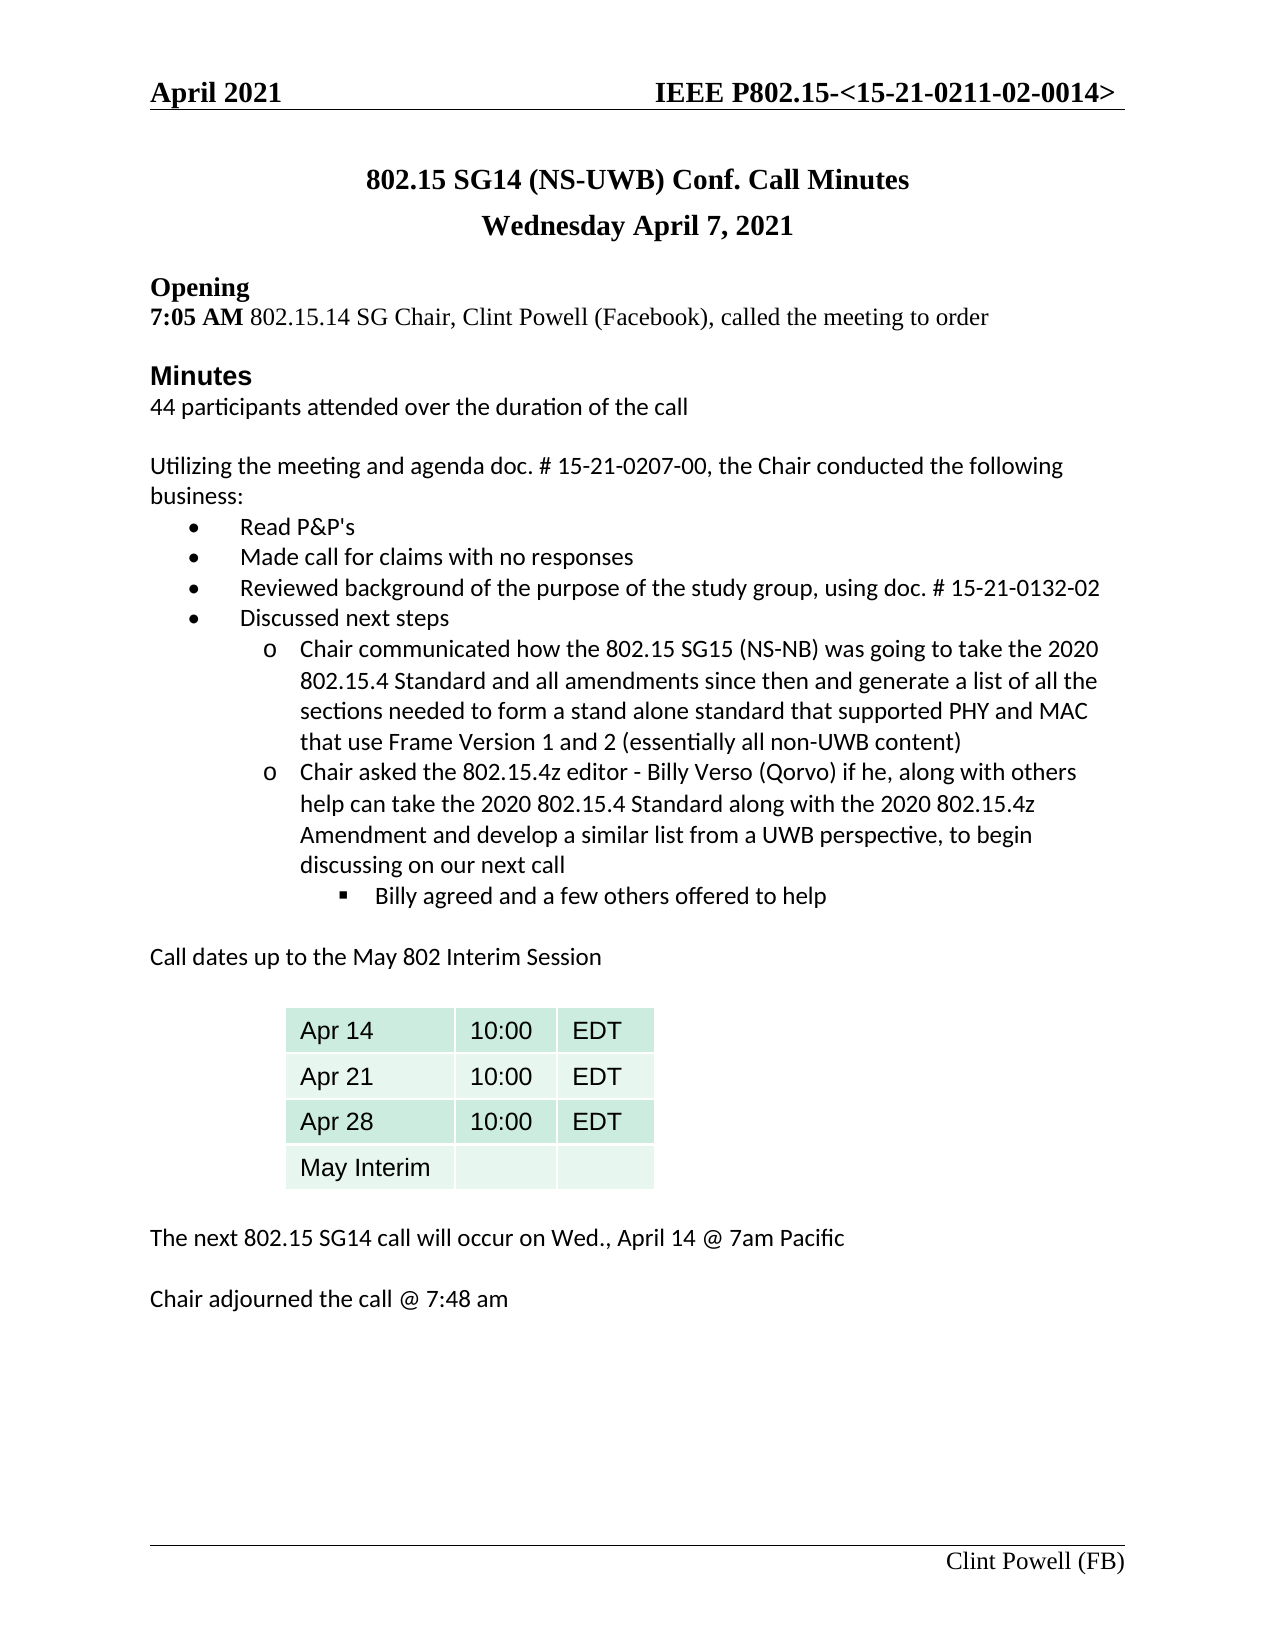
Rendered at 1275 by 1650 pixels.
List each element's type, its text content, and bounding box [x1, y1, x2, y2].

table_header Apr 14 [286, 1008, 454, 1052]
text Chair adjourned the call @ 7:48 am [150, 1283, 1125, 1313]
list Reviewed background of the purpose of the study group, using doc. # 15-21-0132-02 [187, 572, 1125, 603]
table_cell 10:00 [456, 1100, 556, 1143]
text Minutes [150, 359, 1125, 391]
table_cell [456, 1146, 556, 1189]
text 44 participants attended over the duration of the call [150, 391, 1125, 421]
list Made call for claims with no responses [187, 542, 1125, 572]
text 7:05 AM 802.15.14 SG Chair, Clint Powell (Facebook), called the meeting to order [150, 302, 1125, 331]
text Wednesday April 7, 2021 [150, 208, 1125, 242]
table_cell EDT [558, 1100, 654, 1143]
text The next 802.15 SG14 call will occur on Wed., April 14 @ 7am Pacific [150, 1222, 1125, 1252]
list Chair communicated how the 802.15 SG15 (NS-NB) was going to take the 2020 802.15.4 Standard and all amendments since then and generate a list of all the sections needed to form a stand alone standard that supported PHY and MAC that use Frame Version 1 and 2 (essentially all non-UWB content) [262, 633, 1125, 756]
table_cell Apr 21 [286, 1054, 454, 1098]
text Call dates up to the May 802 Interim Session [150, 941, 1125, 971]
table_cell Apr 28 [286, 1100, 454, 1143]
table_header EDT [558, 1008, 654, 1052]
table_cell May Interim [286, 1146, 454, 1189]
list Read P&P's [187, 511, 1125, 542]
list Chair asked the 802.15.4z editor - Billy Verso (Qorvo) if he, along with others help can take the 2020 802.15.4 Standard along with the 2020 802.15.4z Amendment and develop a similar list from a UWB perspective, to begin discussing on our next call [262, 756, 1125, 880]
table_cell [558, 1146, 654, 1189]
table_cell 10:00 [456, 1054, 556, 1098]
text Opening [150, 271, 1125, 302]
table_cell EDT [558, 1054, 654, 1098]
list Discussed next steps [187, 603, 1125, 633]
text 802.15 SG14 (NS-UWB) Conf. Call Minutes [150, 162, 1125, 196]
text Utilizing the meeting and agenda doc. # 15-21-0207-00, the Chair conducted the following business: [150, 450, 1125, 511]
list Billy agreed and a few others offered to help [337, 880, 1125, 910]
table_header 10:00 [456, 1008, 556, 1052]
